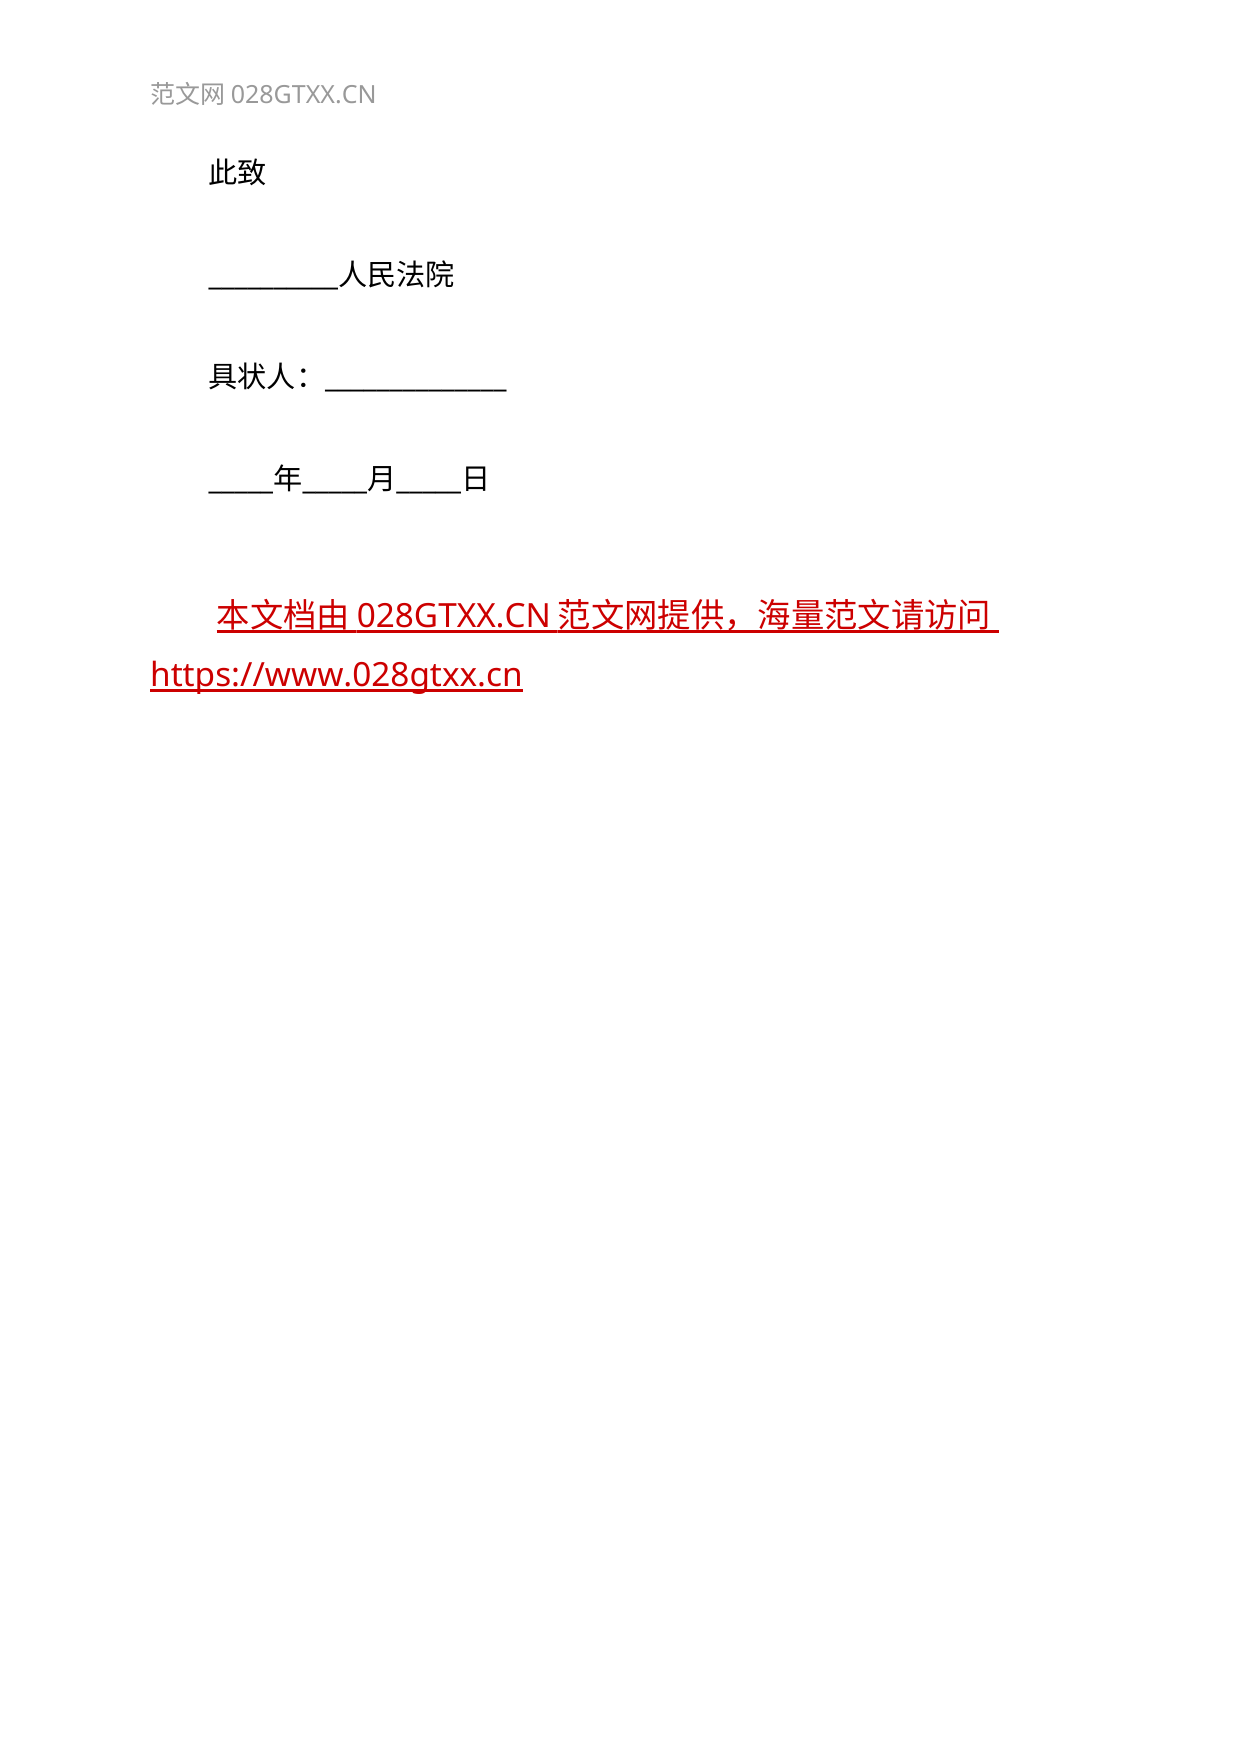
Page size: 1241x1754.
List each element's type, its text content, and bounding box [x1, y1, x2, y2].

text 本文档由028GTXX.CN范文网提供，海量范文请访问 https://www.028gtxx.cn [150, 589, 1090, 696]
text 具状人：______________ [150, 354, 1090, 396]
text __________人民法院 [150, 252, 1090, 294]
text 此致 [150, 150, 1090, 192]
text _____年_____月_____日 [150, 456, 1090, 498]
